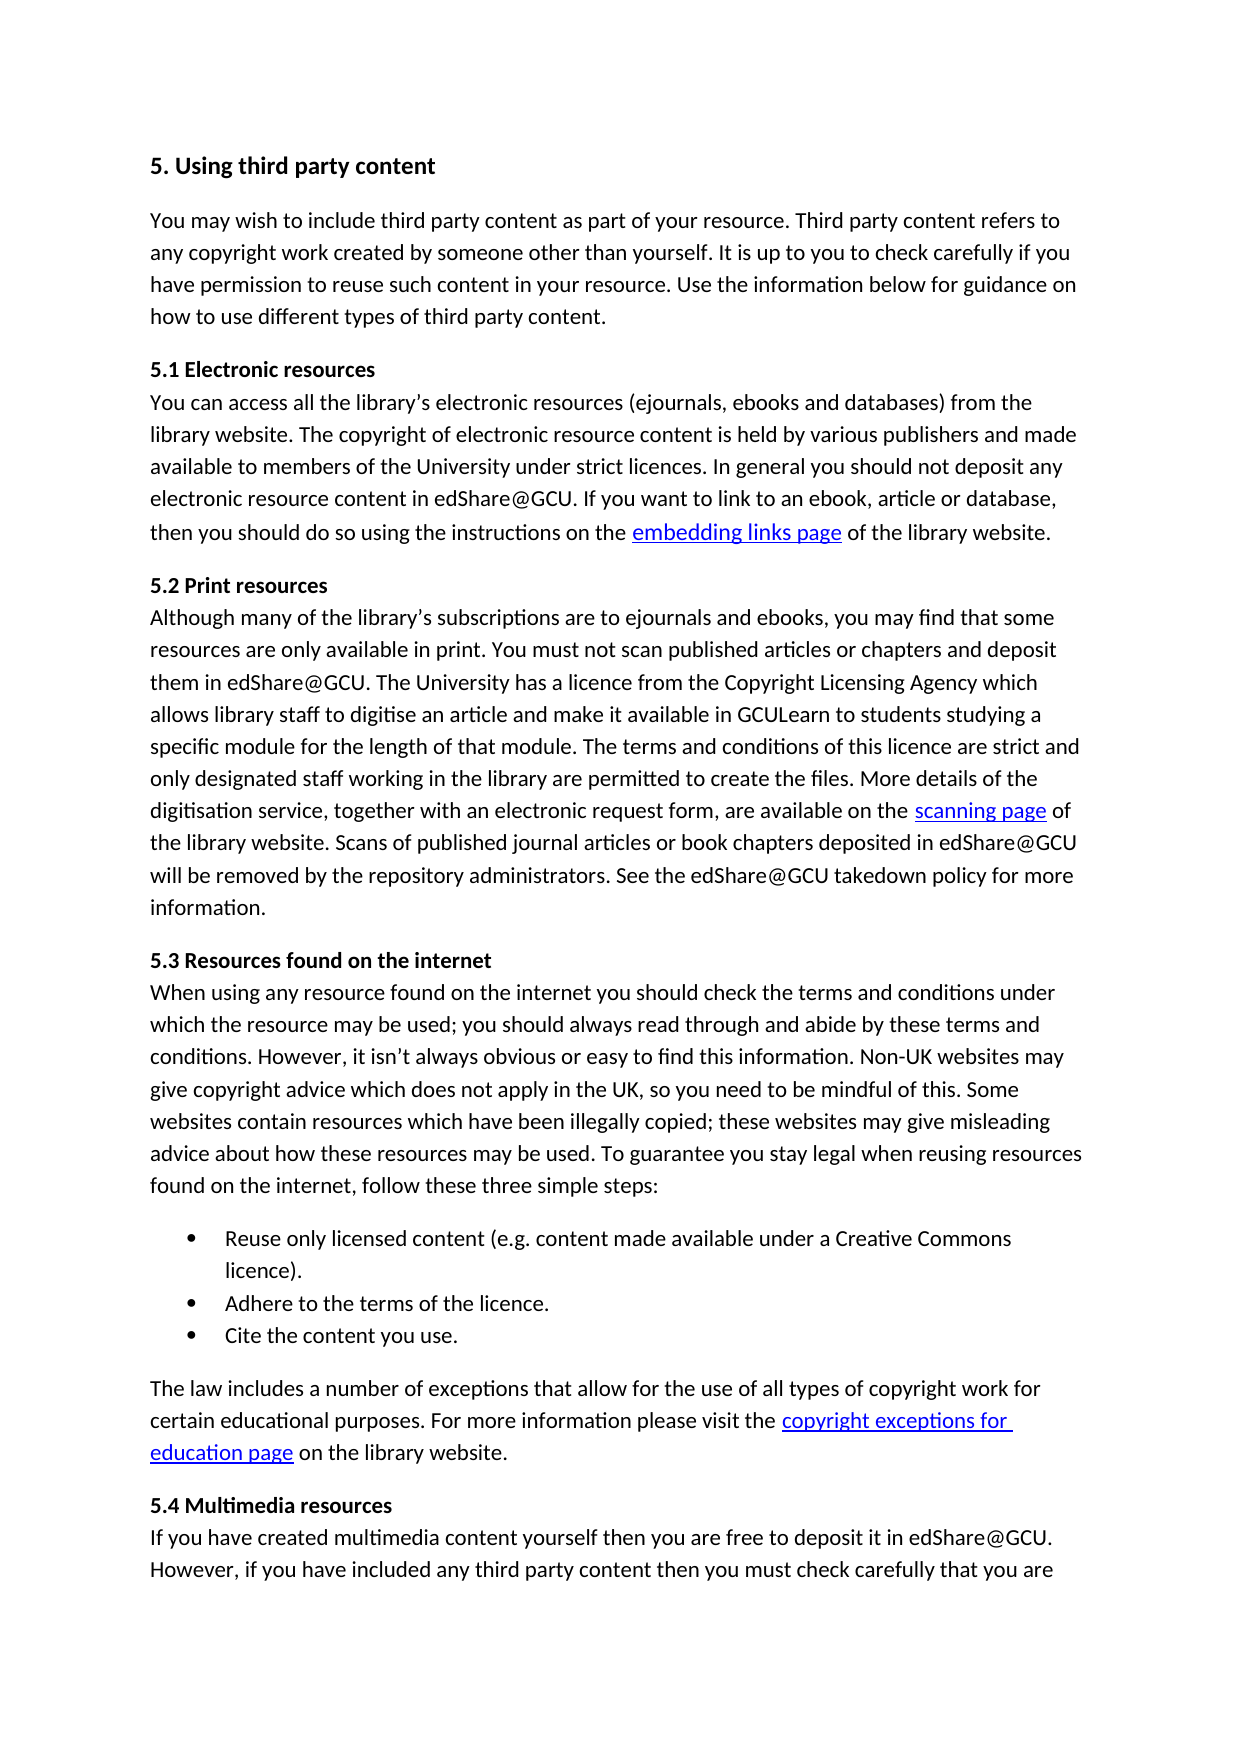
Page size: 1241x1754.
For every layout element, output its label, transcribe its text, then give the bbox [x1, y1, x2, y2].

subtitle 5.4 Multimedia resources [150, 1491, 1090, 1519]
list Cite the content you use. [187, 1321, 1090, 1349]
list Reuse only licensed content (e.g. content made available under a Creative Commons licence). [187, 1224, 1090, 1284]
list Adhere to the terms of the licence. [187, 1289, 1090, 1317]
subtitle 5. Using third party content [150, 150, 1090, 181]
text You may wish to include third party content as part of your resource. Third party content refers to any copyright work created by someone other than yourself. It is up to you to check carefully if you have permission to reuse such content in your resource. Use the information below for guidance on how to use different types of third party content. [150, 206, 1090, 330]
text When using any resource found on the internet you should check the terms and conditions under which the resource may be used; you should always read through and abide by these terms and conditions. However, it isn’t always obvious or easy to find this information. Non-UK websites may give copyright advice which does not apply in the UK, so you need to be mindful of this. Some websites contain resources which have been illegally copied; these websites may give misleading advice about how these resources may be used. To guarantee you stay legal when reusing resources found on the internet, follow these three simple steps: [150, 978, 1090, 1199]
subtitle 5.1 Electronic resources [150, 355, 1090, 383]
text The law includes a number of exceptions that allow for the use of all types of copyright work for certain educational purposes. For more information please visit the copyright exceptions for education page on the library website. [150, 1374, 1090, 1466]
subtitle 5.2 Print resources [150, 571, 1090, 599]
text Although many of the library’s subscriptions are to ejournals and ebooks, you may find that some resources are only available in print. You must not scan published articles or chapters and deposit them in edShare@GCU. The University has a licence from the Copyright Licensing Agency which allows library staff to digitise an article and make it available in GCULearn to students studying a specific module for the length of that module. The terms and conditions of this licence are strict and only designated staff working in the library are permitted to create the files. More details of the digitisation service, together with an electronic request form, are available on the scanning page of the library website. Scans of published journal articles or book chapters deposited in edShare@GCU will be removed by the repository administrators. See the edShare@GCU takedown policy for more information. [150, 603, 1090, 921]
subtitle 5.3 Resources found on the internet [150, 946, 1090, 974]
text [150, 1523, 1090, 1584]
text You can access all the library’s electronic resources (ejournals, ebooks and databases) from the library website. The copyright of electronic resource content is held by various publishers and made available to members of the University under strict licences. In general you should not deposit any electronic resource content in edShare@GCU. If you want to link to an ebook, article or database, then you should do so using the instructions on the embedding links page of the library website. [150, 388, 1090, 546]
